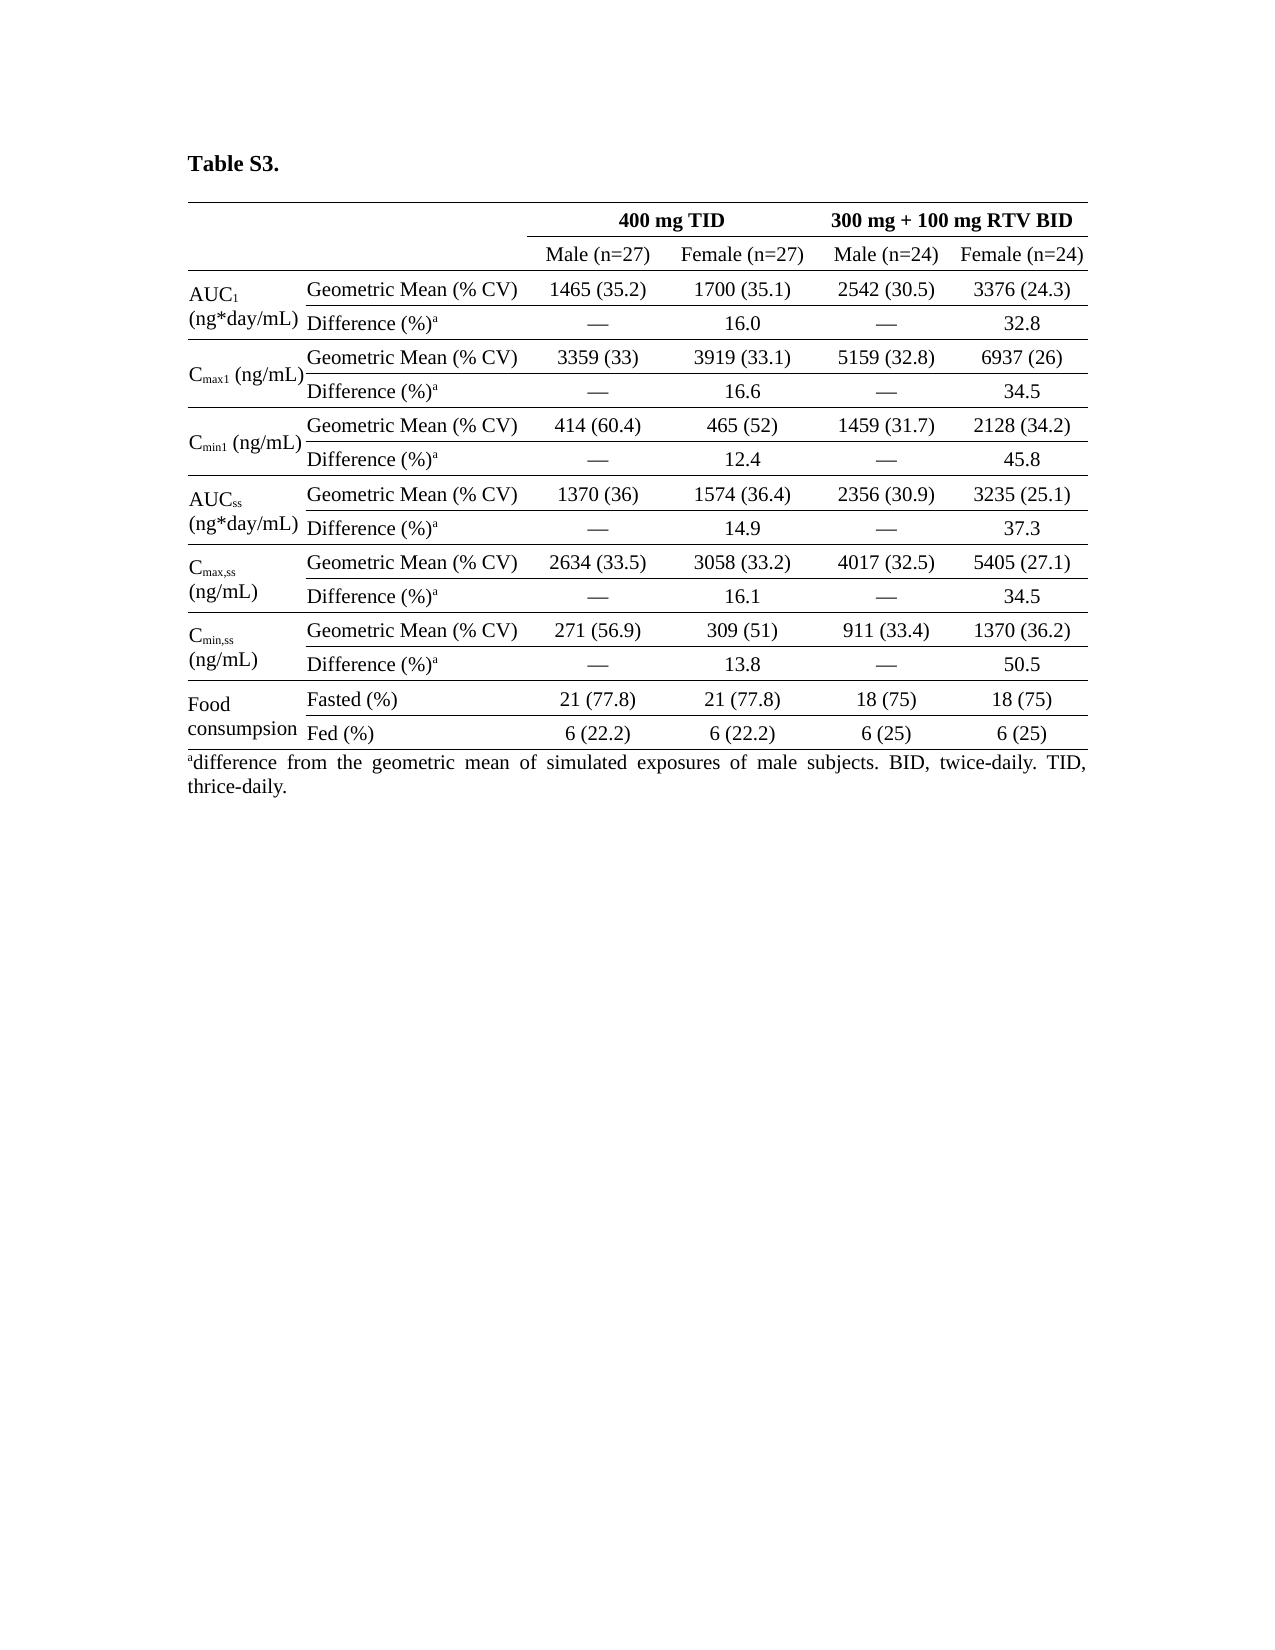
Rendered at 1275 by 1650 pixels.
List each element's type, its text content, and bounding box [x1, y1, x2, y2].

table_cell 5159 (32.8) [816, 340, 956, 373]
table_cell 3058 (33.2) [668, 545, 816, 578]
table_cell Geometric Mean (% CV) [306, 340, 527, 373]
table_cell Female (n=24) [956, 237, 1087, 270]
table_cell 45.8 [956, 442, 1087, 475]
table_cell AUC1 (ng*day/mL) [188, 271, 306, 339]
table_cell — [527, 511, 668, 544]
table_cell Difference (%)a [306, 579, 527, 612]
table_cell Cmax1 (ng/mL) [188, 340, 306, 407]
table_cell — [816, 579, 956, 612]
table_cell 1700 (35.1) [668, 271, 816, 304]
table_cell — [816, 647, 956, 680]
table_cell Geometric Mean (% CV) [306, 545, 527, 578]
table_cell 13.8 [668, 647, 816, 680]
table_cell — [527, 647, 668, 680]
table_cell 4017 (32.5) [816, 545, 956, 578]
text adifference from the geometric mean of simulated exposures of male subjects. BID, twice-daily. TID, thrice-daily. [187, 750, 1087, 798]
table_cell 14.9 [668, 511, 816, 544]
table_cell — [816, 374, 956, 407]
table_header 400 mg TID [527, 203, 816, 236]
table_cell 3919 (33.1) [668, 340, 816, 373]
table_cell 6 (25) [816, 716, 956, 749]
table_cell Difference (%)a [306, 511, 527, 544]
table_cell Food consumpsion [188, 681, 306, 749]
table_cell Difference (%)a [306, 374, 527, 407]
table_cell 5405 (27.1) [956, 545, 1087, 578]
table_cell 465 (52) [668, 408, 816, 441]
table_cell 2634 (33.5) [527, 545, 668, 578]
table_cell Fed (%) [306, 716, 527, 749]
table_cell 1459 (31.7) [816, 408, 956, 441]
table_cell 16.1 [668, 579, 816, 612]
table_cell Difference (%)a [306, 306, 527, 339]
table_cell 414 (60.4) [527, 408, 668, 441]
table_cell Fasted (%) [306, 681, 527, 714]
table_cell Geometric Mean (% CV) [306, 271, 527, 304]
table_cell 32.8 [956, 306, 1087, 339]
table_cell 37.3 [956, 511, 1087, 544]
table_cell AUCss (ng*day/mL) [188, 476, 306, 544]
table_cell 309 (51) [668, 613, 816, 646]
table_cell 3359 (33) [527, 340, 668, 373]
table_cell 50.5 [956, 647, 1087, 680]
table_cell 6 (22.2) [527, 716, 668, 749]
table_header 300 mg + 100 mg RTV BID [816, 203, 1087, 236]
table_cell 2542 (30.5) [816, 271, 956, 304]
text Table S3. [187, 150, 1087, 176]
table_cell — [527, 442, 668, 475]
table_cell Female (n=27) [668, 237, 816, 270]
table_cell 3235 (25.1) [956, 476, 1087, 509]
table_cell Cmin1 (ng/mL) [188, 408, 306, 475]
table_cell Geometric Mean (% CV) [306, 408, 527, 441]
table_cell — [527, 374, 668, 407]
table_cell 18 (75) [816, 681, 956, 714]
table_cell Difference (%)a [306, 442, 527, 475]
table_cell — [527, 306, 668, 339]
table_cell 2128 (34.2) [956, 408, 1087, 441]
table_cell 16.6 [668, 374, 816, 407]
table_cell 6 (22.2) [668, 716, 816, 749]
table_cell — [816, 306, 956, 339]
table_cell Difference (%)a [306, 647, 527, 680]
table_cell 2356 (30.9) [816, 476, 956, 509]
table_header [188, 203, 527, 270]
table_cell — [816, 511, 956, 544]
table_cell 911 (33.4) [816, 613, 956, 646]
table_cell Geometric Mean (% CV) [306, 613, 527, 646]
table_cell 1465 (35.2) [527, 271, 668, 304]
table_cell 3376 (24.3) [956, 271, 1087, 304]
table_cell 16.0 [668, 306, 816, 339]
table_cell — [527, 579, 668, 612]
table_cell Cmax,ss (ng/mL) [188, 545, 306, 612]
table_cell 12.4 [668, 442, 816, 475]
table_cell Geometric Mean (% CV) [306, 476, 527, 509]
table_cell — [816, 442, 956, 475]
table_cell 18 (75) [956, 681, 1087, 714]
table_cell 6 (25) [956, 716, 1087, 749]
table_cell Male (n=27) [527, 237, 668, 270]
table_cell Male (n=24) [816, 237, 956, 270]
table_cell 271 (56.9) [527, 613, 668, 646]
table_cell 1370 (36) [527, 476, 668, 509]
table_cell 34.5 [956, 579, 1087, 612]
table_cell 1574 (36.4) [668, 476, 816, 509]
table_cell Cmin,ss (ng/mL) [188, 613, 306, 680]
table_cell 6937 (26) [956, 340, 1087, 373]
table_cell 1370 (36.2) [956, 613, 1087, 646]
table_cell 34.5 [956, 374, 1087, 407]
table_cell 21 (77.8) [527, 681, 668, 714]
table_cell 21 (77.8) [668, 681, 816, 714]
